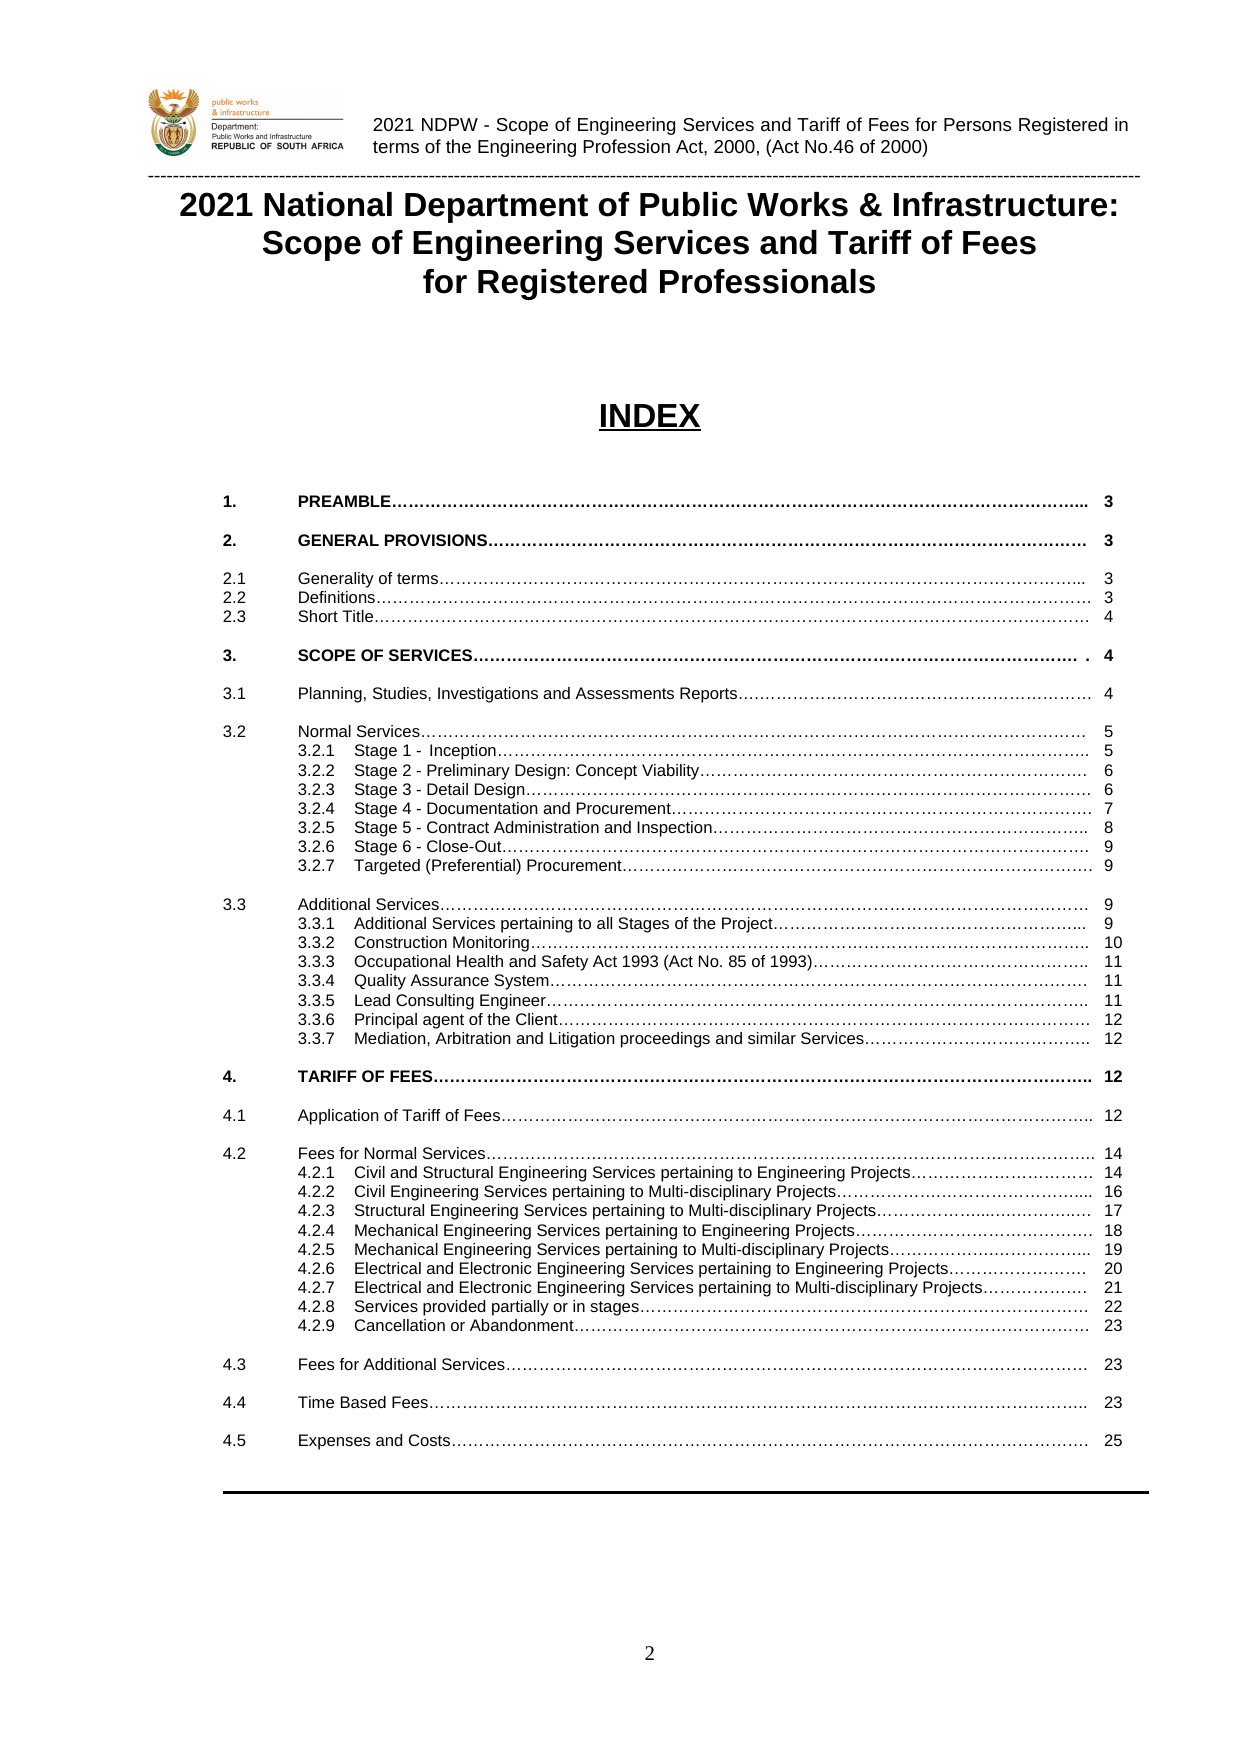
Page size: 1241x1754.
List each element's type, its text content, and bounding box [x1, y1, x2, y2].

text 4.2.7 Electrical and Electronic Engineering Services pertaining to Multi-disciplinary Projects………………. 21 [148, 1278, 1149, 1297]
text 3.3 Additional Services……………………………………………………………………………………………………… 9 [148, 894, 1149, 914]
list Normal Services………………………………………………………………………………………………………… 5 [223, 722, 1152, 741]
text 4.2.3 Structural Engineering Services pertaining to Multi-disciplinary Projects………………....….………..… 17 [148, 1201, 1149, 1220]
text 3.3.6 Principal agent of the Client…………………………………………………………………………………… 12 [148, 1009, 1149, 1029]
text 4.2.8 Services provided partially or in stages……………………………………………………………………… 22 [148, 1297, 1149, 1316]
text for Registered Professionals [148, 262, 1152, 300]
picture [148, 89, 344, 156]
list Time Based Fees……………………………………………………………………………………………………….. 23 [223, 1393, 1149, 1412]
text 4.2.9 Cancellation or Abandonment………………………………………………………………………………… 23 [148, 1316, 1149, 1335]
text 4.2.2 Civil Engineering Services pertaining to Multi-disciplinary Projects……………….…………………….... 16 [148, 1182, 1149, 1201]
list PREAMBLE……………………………………………………………………………………………………………... 3 [223, 492, 1152, 511]
text 4.2.6 Electrical and Electronic Engineering Services pertaining to Engineering Projects……………………. 20 [148, 1259, 1149, 1278]
text 4.2.4 Mechanical Engineering Services pertaining to Engineering Projects……………………………………. 18 [148, 1220, 1149, 1239]
list Definitions………………………………………………………………………………………………………………… 3 [223, 588, 1152, 607]
text 3.2.2 Stage 2 - Preliminary Design: Concept Viability……………………………………………………………. 6 [298, 760, 1149, 779]
text 3.3.2 Construction Monitoring……………………………………………………………………………………….. 10 [148, 933, 1149, 952]
text 3.2.5 Stage 5 - Contract Administration and Inspection………………………………………………………….. 8 [298, 818, 1149, 837]
text 3.2.6 Stage 6 - Close-Out……………………………………………………………………………………………. 9 [298, 837, 1149, 856]
list Expenses and Costs……………………………………………………………………………………………………. 25 [223, 1431, 1149, 1450]
text 4.1 Application of Tariff of Fees…………………………………………………………………………………………….. 12 [148, 1105, 1149, 1124]
list SCOPE OF SERVICES………………………………………………………………………………………………. . 4 [223, 645, 1152, 664]
text 3.3.4 Quality Assurance System……………………………………………………………………………………. 11 [148, 971, 1149, 990]
text 3.3.3 Occupational Health and Safety Act 1993 (Act No. 85 of 1993)………………………………………….. 11 [148, 952, 1149, 971]
text 2021 National Department of Public Works & Infrastructure: [148, 185, 1152, 223]
text Scope of Engineering Services and Tariff of Fees [148, 223, 1152, 262]
text INDEX [148, 396, 1152, 434]
text 3.3.7 Mediation, Arbitration and Litigation proceedings and similar Services………………………………….. 12 [148, 1029, 1149, 1048]
text 4.2.5 Mechanical Engineering Services pertaining to Multi-disciplinary Projects……………….……………... 19 [148, 1239, 1149, 1259]
list Planning, Studies, Investigations and Assessments Reports….…………………………………………………… 4 [223, 684, 1152, 703]
text 4. TARIFF OF FEES……………………………………………………………………………………………………….. 12 [148, 1067, 1149, 1086]
list Fees for Additional Services…………………………………………………………………………………………… 23 [223, 1354, 1149, 1374]
text 4.2.1 Civil and Structural Engineering Services pertaining to Engineering Projects…………………………… 14 [148, 1163, 1149, 1182]
text 3.2.7 Targeted (Preferential) Procurement…………………………………………………………………………. 9 [298, 856, 1149, 875]
list Generality of terms……………………………………………………………………………………………………... 3 [223, 569, 1152, 588]
text 3.2.1 Stage 1 - Inception…………………………………………………………………………………………….. 5 [298, 741, 1149, 760]
list GENERAL PROVISIONS……………………………………………………………………………………………… 3 [223, 530, 1152, 549]
text 3.2.3 Stage 3 - Detail Design………………………………………………………………………………………… 6 [298, 779, 1149, 799]
text 3.2.4 Stage 4 - Documentation and Procurement…………………………………………………………………. 7 [298, 799, 1149, 818]
text 4.2 Fees for Normal Services……………………………………………………………………………………………….. 14 [148, 1144, 1149, 1163]
text 3.3.1 Additional Services pertaining to all Stages of the Project………………………………………………... 9 [148, 914, 1149, 933]
list Short Title………………………………………………………………………………………………………………… 4 [223, 607, 1152, 626]
text 3.3.5 Lead Consulting Engineer…………………………………………………………………………………….. 11 [148, 990, 1149, 1009]
